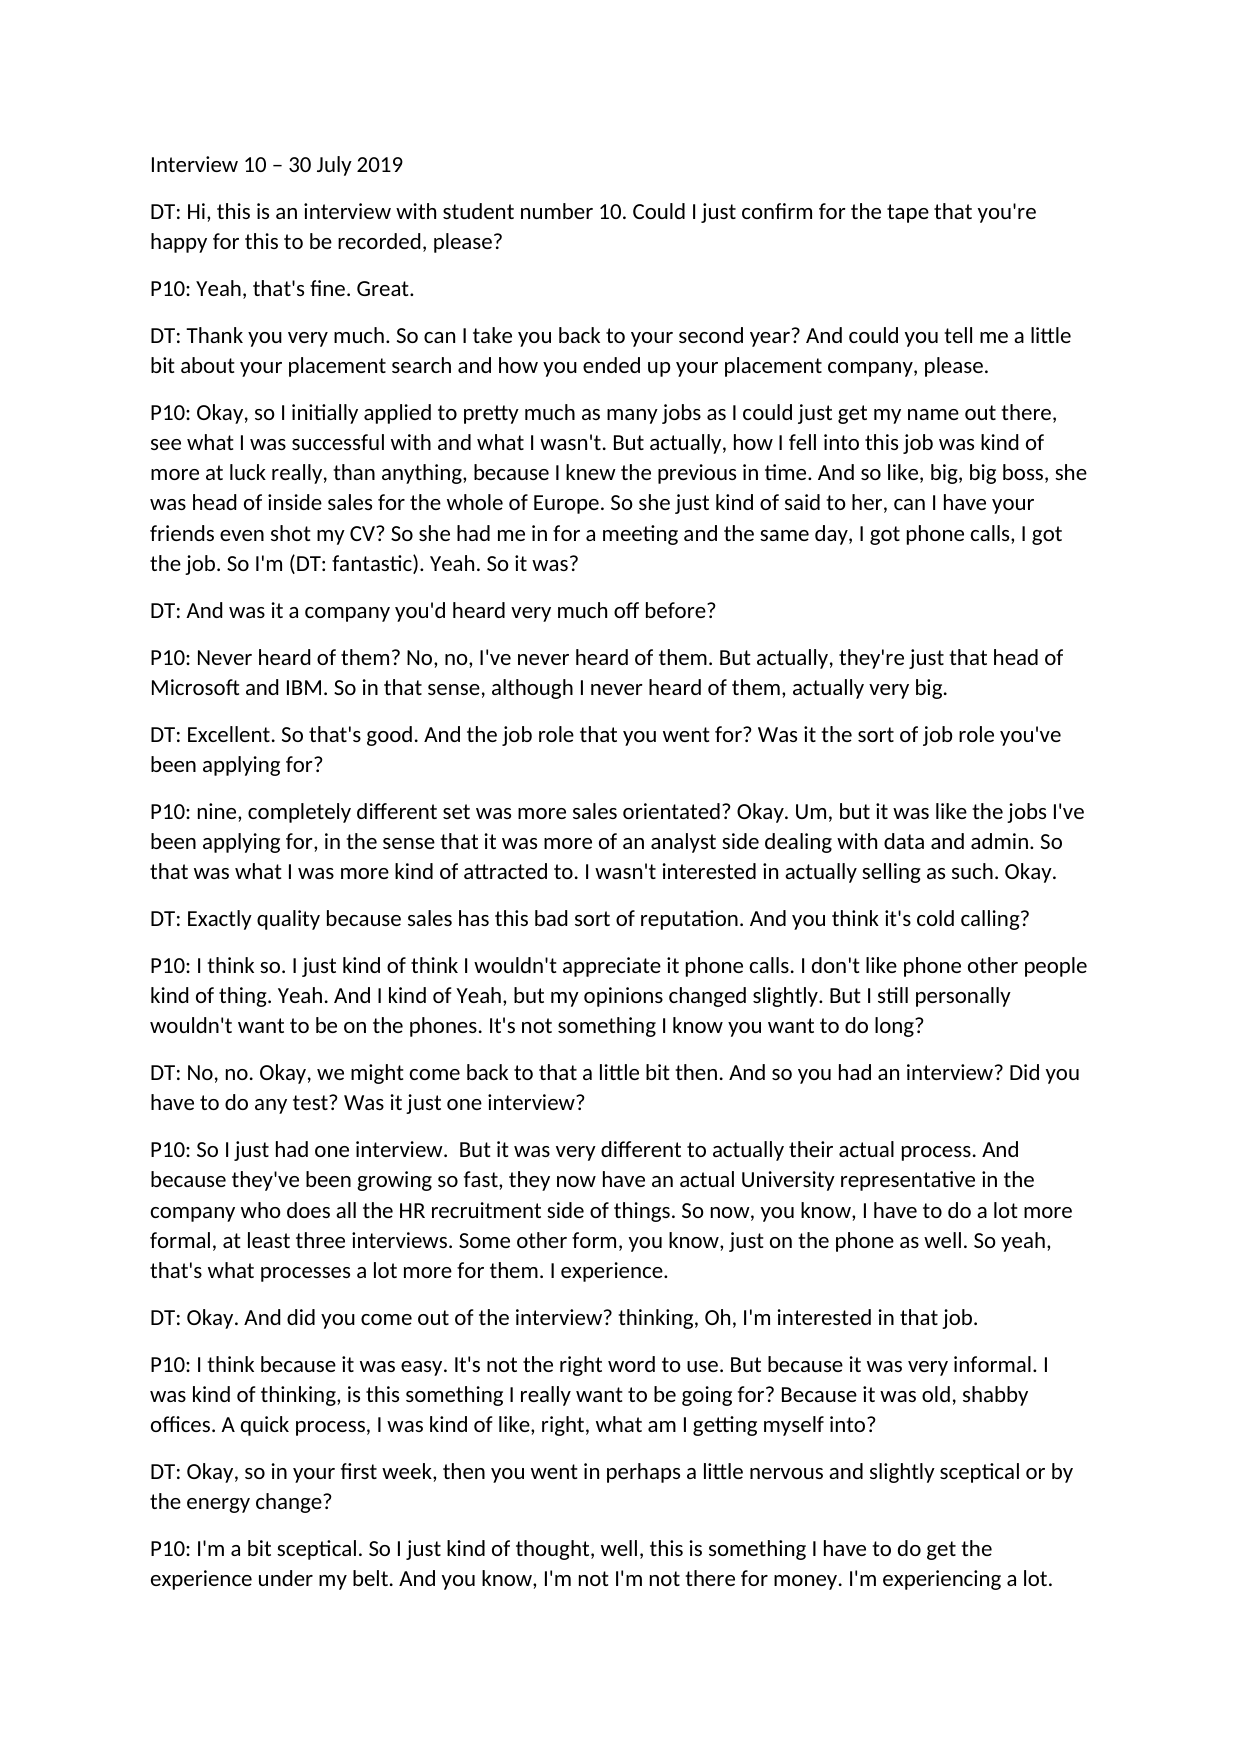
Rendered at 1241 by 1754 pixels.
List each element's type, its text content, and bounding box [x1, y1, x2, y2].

text P10: Never heard of them? No, no, I've never heard of them. But actually, they're just that head of Microsoft and IBM. So in that sense, although I never heard of them, actually very big. [150, 643, 1090, 701]
text P10: I'm a bit sceptical. So I just kind of thought, well, this is something I have to do get the experience under my belt. And you know, I'm not I'm not there for money. I'm experiencing a lot. [150, 1534, 1090, 1593]
text P10: I think because it was easy. It's not the right word to use. But because it was very informal. I was kind of thinking, is this something I really want to be going for? Because it was old, shabby offices. A quick process, I was kind of like, right, what am I getting myself into? [150, 1350, 1090, 1438]
text Interview 10 – 30 July 2019 [150, 150, 1090, 178]
text DT: Okay, so in your first week, then you went in perhaps a little nervous and slightly sceptical or by the energy change? [150, 1457, 1090, 1516]
text DT: Thank you very much. So can I take you back to your second year? And could you tell me a little bit about your placement search and how you ended up your placement company, please. [150, 321, 1090, 379]
text P10: I think so. I just kind of think I wouldn't appreciate it phone calls. I don't like phone other people kind of thing. Yeah. And I kind of Yeah, but my opinions changed slightly. But I still personally wouldn't want to be on the phones. It's not something I know you want to do long? [150, 951, 1090, 1039]
text DT: And was it a company you'd heard very much off before? [150, 596, 1090, 624]
text DT: Excellent. So that's good. And the job role that you went for? Was it the sort of job role you've been applying for? [150, 720, 1090, 778]
text P10: nine, completely different set was more sales orientated? Okay. Um, but it was like the jobs I've been applying for, in the sense that it was more of an analyst side dealing with data and admin. So that was what I was more kind of attracted to. I wasn't interested in actually selling as such. Okay. [150, 797, 1090, 885]
text P10: Okay, so I initially applied to pretty much as many jobs as I could just get my name out there, see what I was successful with and what I wasn't. But actually, how I fell into this job was kind of more at luck really, than anything, because I knew the previous in time. And so like, big, big boss, she was head of inside sales for the whole of Europe. So she just kind of said to her, can I have your friends even shot my CV? So she had me in for a meeting and the same day, I got phone calls, I got the job. So I'm (DT: fantastic). Yeah. So it was? [150, 398, 1090, 577]
text DT: Hi, this is an interview with student number 10. Could I just confirm for the tape that you're happy for this to be recorded, please? [150, 197, 1090, 255]
text P10: Yeah, that's fine. Great. [150, 274, 1090, 302]
text DT: No, no. Okay, we might come back to that a little bit then. And so you had an interview? Did you have to do any test? Was it just one interview? [150, 1058, 1090, 1117]
text P10: So I just had one interview. But it was very different to actually their actual process. And because they've been growing so fast, they now have an actual University representative in the company who does all the HR recruitment side of things. So now, you know, I have to do a lot more formal, at least three interviews. Some other form, you know, just on the phone as well. So yeah, that's what processes a lot more for them. I experience. [150, 1135, 1090, 1284]
text DT: Exactly quality because sales has this bad sort of reputation. And you think it's cold calling? [150, 904, 1090, 932]
text DT: Okay. And did you come out of the interview? thinking, Oh, I'm interested in that job. [150, 1303, 1090, 1331]
